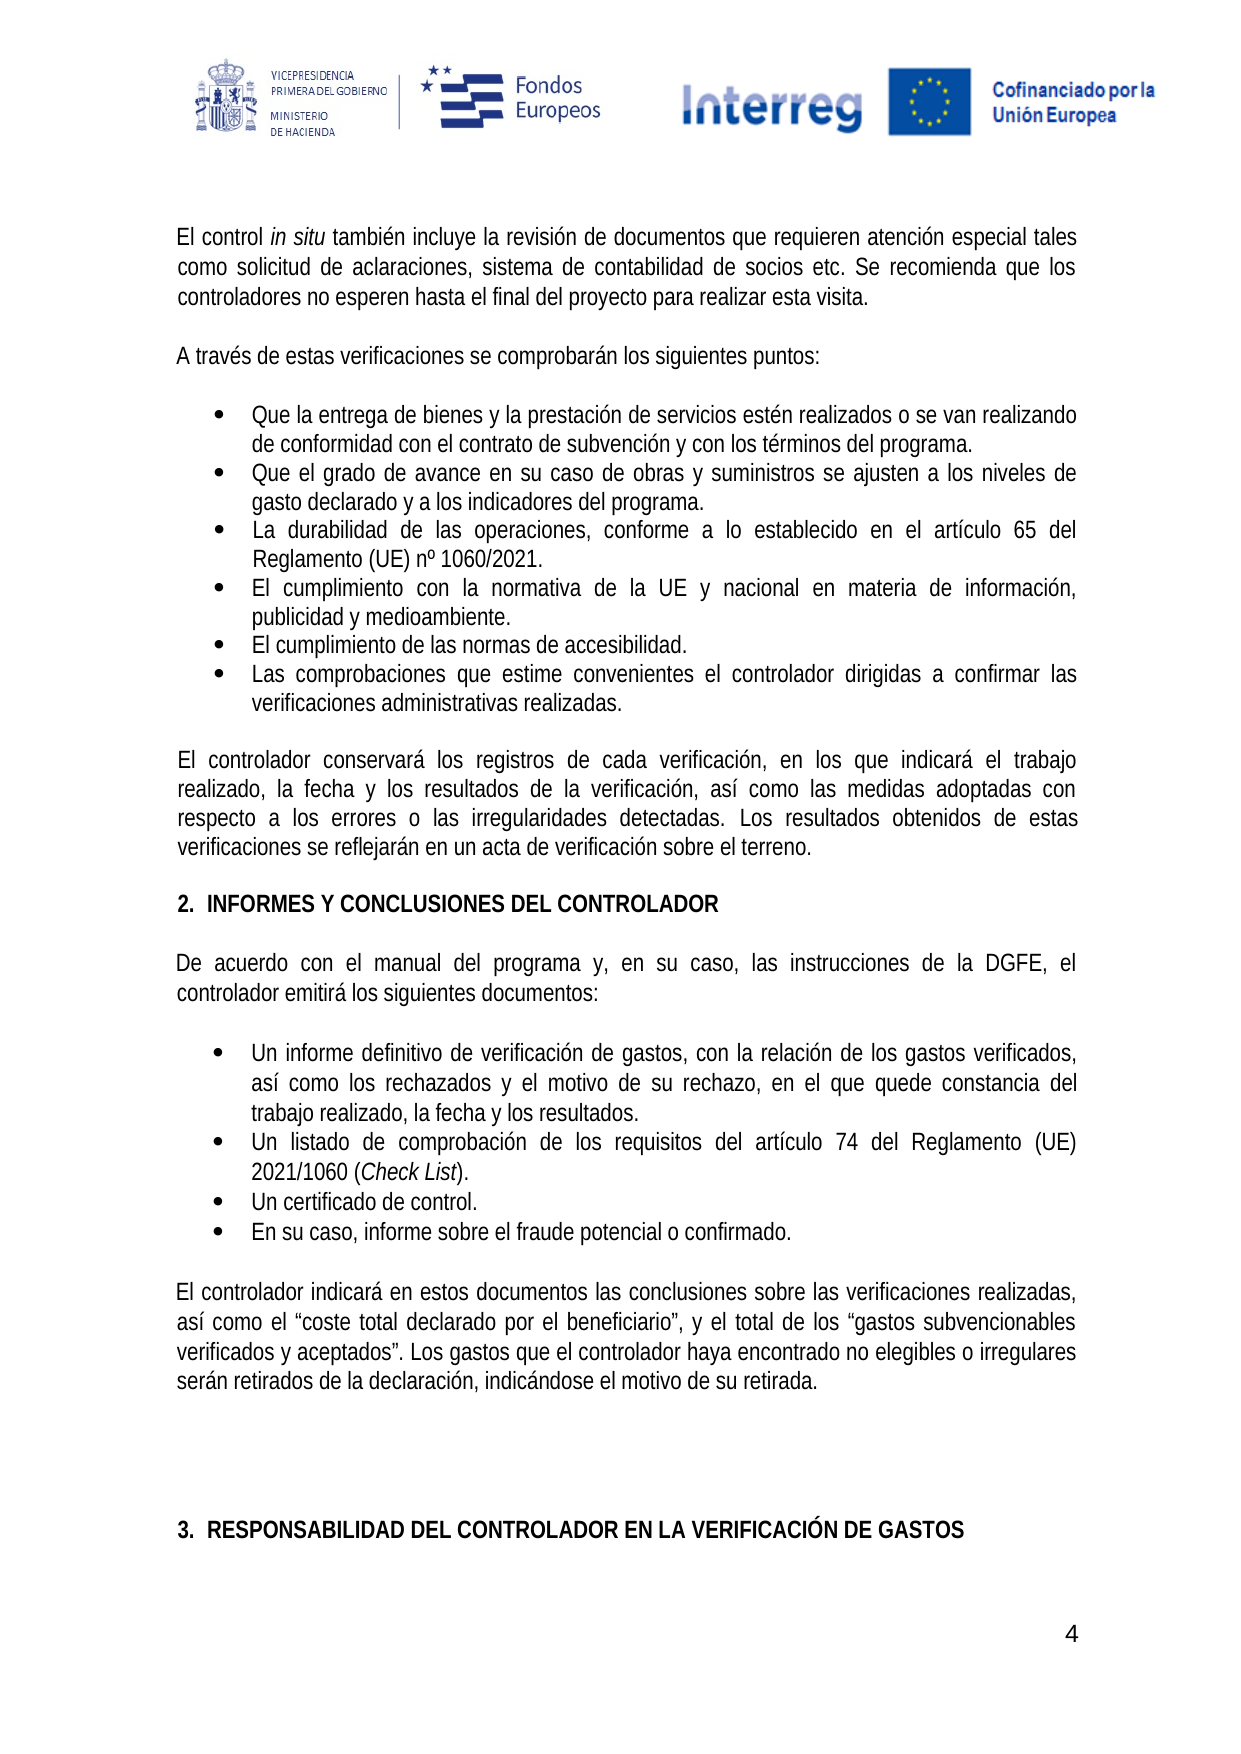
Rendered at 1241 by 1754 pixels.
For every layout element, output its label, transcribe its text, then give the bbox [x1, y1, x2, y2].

list Un informe definitivo de verificación de gastos, con la relación de los gastos verificados, así como los rechazados y el motivo de su rechazo, en el que quede constancia del trabajo realizado, la fecha y los resultados. [214, 1038, 1079, 1126]
text El control in situ también incluye la revisión de documentos que requieren atención especial tales como solicitud de aclaraciones, sistema de contabilidad de socios etc. Se recomienda que los controladores no esperen hasta el final del proyecto para realizar esta visita. [176, 222, 1079, 310]
list Un certificado de control. [214, 1187, 1079, 1216]
list Un listado de comprobación de los requisitos del artículo 74 del Reglamento (UE) 2021/1060 (Check List). [214, 1127, 1079, 1186]
list RESPONSABILIDAD DEL CONTROLADOR EN LA VERIFICACIÓN DE GASTOS [177, 1515, 1079, 1544]
list El cumplimiento con la normativa de la UE y nacional en materia de información, publicidad y medioambiente. [214, 573, 1079, 631]
text De acuerdo con el manual del programa y, en su caso, las instrucciones de la DGFE, el controlador emitirá los siguientes documentos: [176, 948, 1079, 1007]
list INFORMES Y CONCLUSIONES DEL CONTROLADOR [177, 889, 1079, 917]
list Las comprobaciones que estime convenientes el controlador dirigidas a confirmar las verificaciones administrativas realizadas. [214, 659, 1079, 717]
text A través de estas verificaciones se comprobarán los siguientes puntos: [176, 341, 1079, 369]
list La durabilidad de las operaciones, conforme a lo establecido en el artículo 65 del Reglamento (UE) nº 1060/2021. [215, 516, 1079, 573]
list Que el grado de avance en su caso de obras y suministros se ajusten a los niveles de gasto declarado y a los indicadores del programa. [214, 458, 1079, 516]
list Que la entrega de bienes y la prestación de servicios estén realizados o se van realizando de conformidad con el contrato de subvención y con los términos del programa. [214, 401, 1079, 458]
text El controlador indicará en estos documentos las conclusiones sobre las verificaciones realizadas, así como el “coste total declarado por el beneficiario”, y el total de los “gastos subvencionables verificados y aceptados”. Los gastos que el controlador haya encontrado no elegibles o irregulares serán retirados de la declaración, indicándose el motivo de su retirada. [176, 1277, 1079, 1395]
text El controlador conservará los registros de cada verificación, en los que indicará el trabajo realizado, la fecha y los resultados de la verificación, así como las medidas adoptadas con respecto a los errores o las irregularidades detectadas. Los resultados obtenidos de estas verificaciones se reflejarán en un acta de verificación sobre el terreno. [177, 746, 1079, 860]
list En su caso, informe sobre el fraude potencial o confirmado. [214, 1217, 1079, 1246]
picture [177, 54, 637, 147]
list El cumplimiento de las normas de accesibilidad. [214, 631, 1079, 659]
